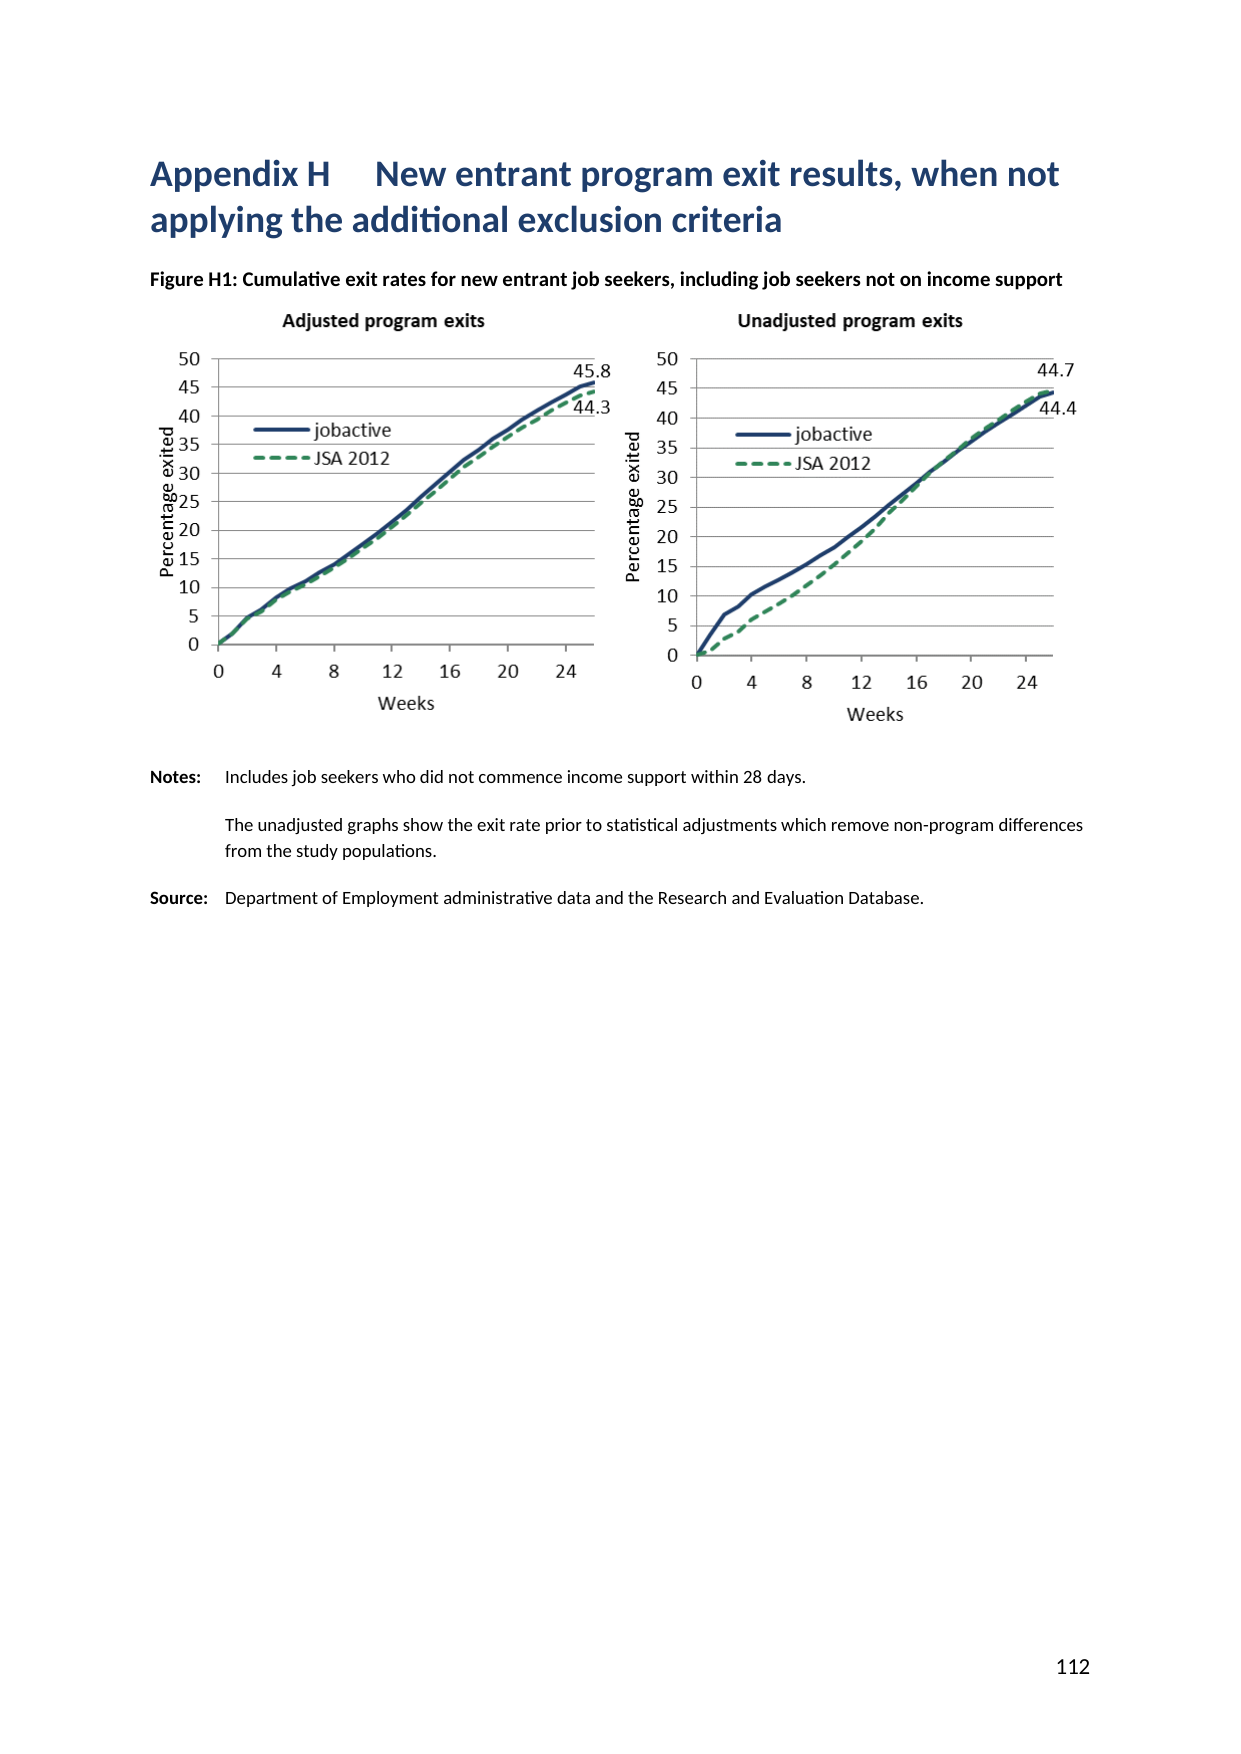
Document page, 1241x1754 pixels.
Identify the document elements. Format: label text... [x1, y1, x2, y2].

text Source: Department of Employment administrative data and the Research and Evaluation Database. [150, 886, 1090, 909]
picture [150, 292, 1083, 742]
text Notes: Includes job seekers who did not commence income support within 28 days. [150, 766, 1090, 789]
text The unadjusted graphs show the exit rate prior to statistical adjustments which remove non-program differences from the study populations. [225, 813, 1090, 862]
subtitle Figure H1: Cumulative exit rates for new entrant job seekers, including job seekers not on income support [150, 267, 1090, 292]
subtitle Appendix H New entrant program exit results, when not applying the additional exclusion criteria [150, 150, 1090, 242]
